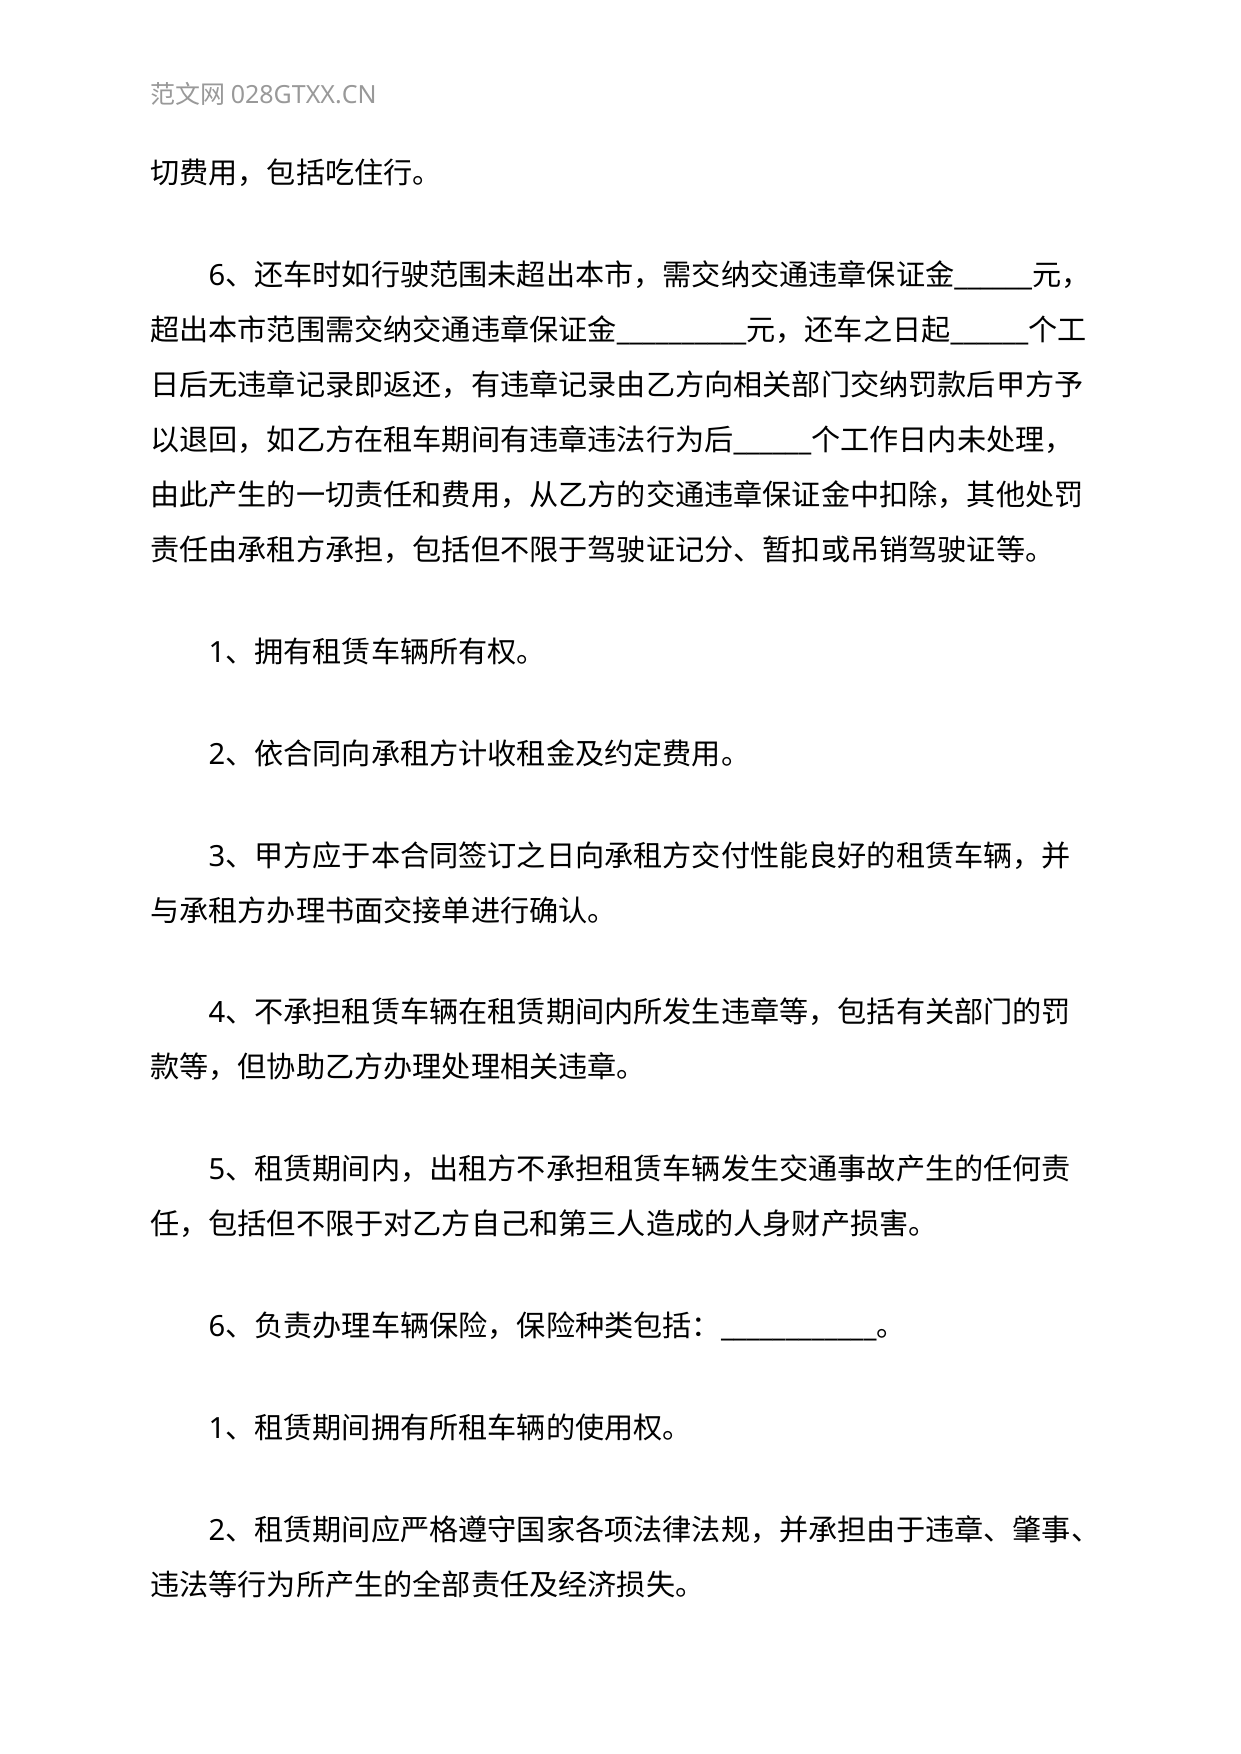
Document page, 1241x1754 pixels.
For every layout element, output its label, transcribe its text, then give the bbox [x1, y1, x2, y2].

text 2、依合同向承租方计收租金及约定费用。 [150, 730, 1090, 773]
text 6、负责办理车辆保险，保险种类包括：____________。 [150, 1303, 1090, 1345]
text 6、还车时如行驶范围未超出本市，需交纳交通违章保证金______元，超出本市范围需交纳交通违章保证金__________元，还车之日起______个工日后无违章记录即返还，有违章记录由乙方向相关部门交纳罚款后甲方予以退回，如乙方在租车期间有违章违法行为后______个工作日内未处理，由此产生的一切责任和费用，从乙方的交通违章保证金中扣除，其他处罚责任由承租方承担，包括但不限于驾驶证记分、暂扣或吊销驾驶证等。 [150, 252, 1090, 569]
text 1、拥有租赁车辆所有权。 [150, 628, 1090, 671]
text 2、租赁期间应严格遵守国家各项法律法规，并承担由于违章、肇事、违法等行为所产生的全部责任及经济损失。 [150, 1507, 1090, 1604]
text 4、不承担租赁车辆在租赁期间内所发生违章等，包括有关部门的罚款等，但协助乙方办理处理相关违章。 [150, 989, 1090, 1086]
text 5、租赁期间内，出租方不承担租赁车辆发生交通事故产生的任何责任，包括但不限于对乙方自己和第三人造成的人身财产损害。 [150, 1146, 1090, 1243]
text 3、甲方应于本合同签订之日向承租方交付性能良好的租赁车辆，并与承租方办理书面交接单进行确认。 [150, 832, 1090, 929]
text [150, 150, 1090, 192]
text 1、租赁期间拥有所租车辆的使用权。 [150, 1404, 1090, 1447]
